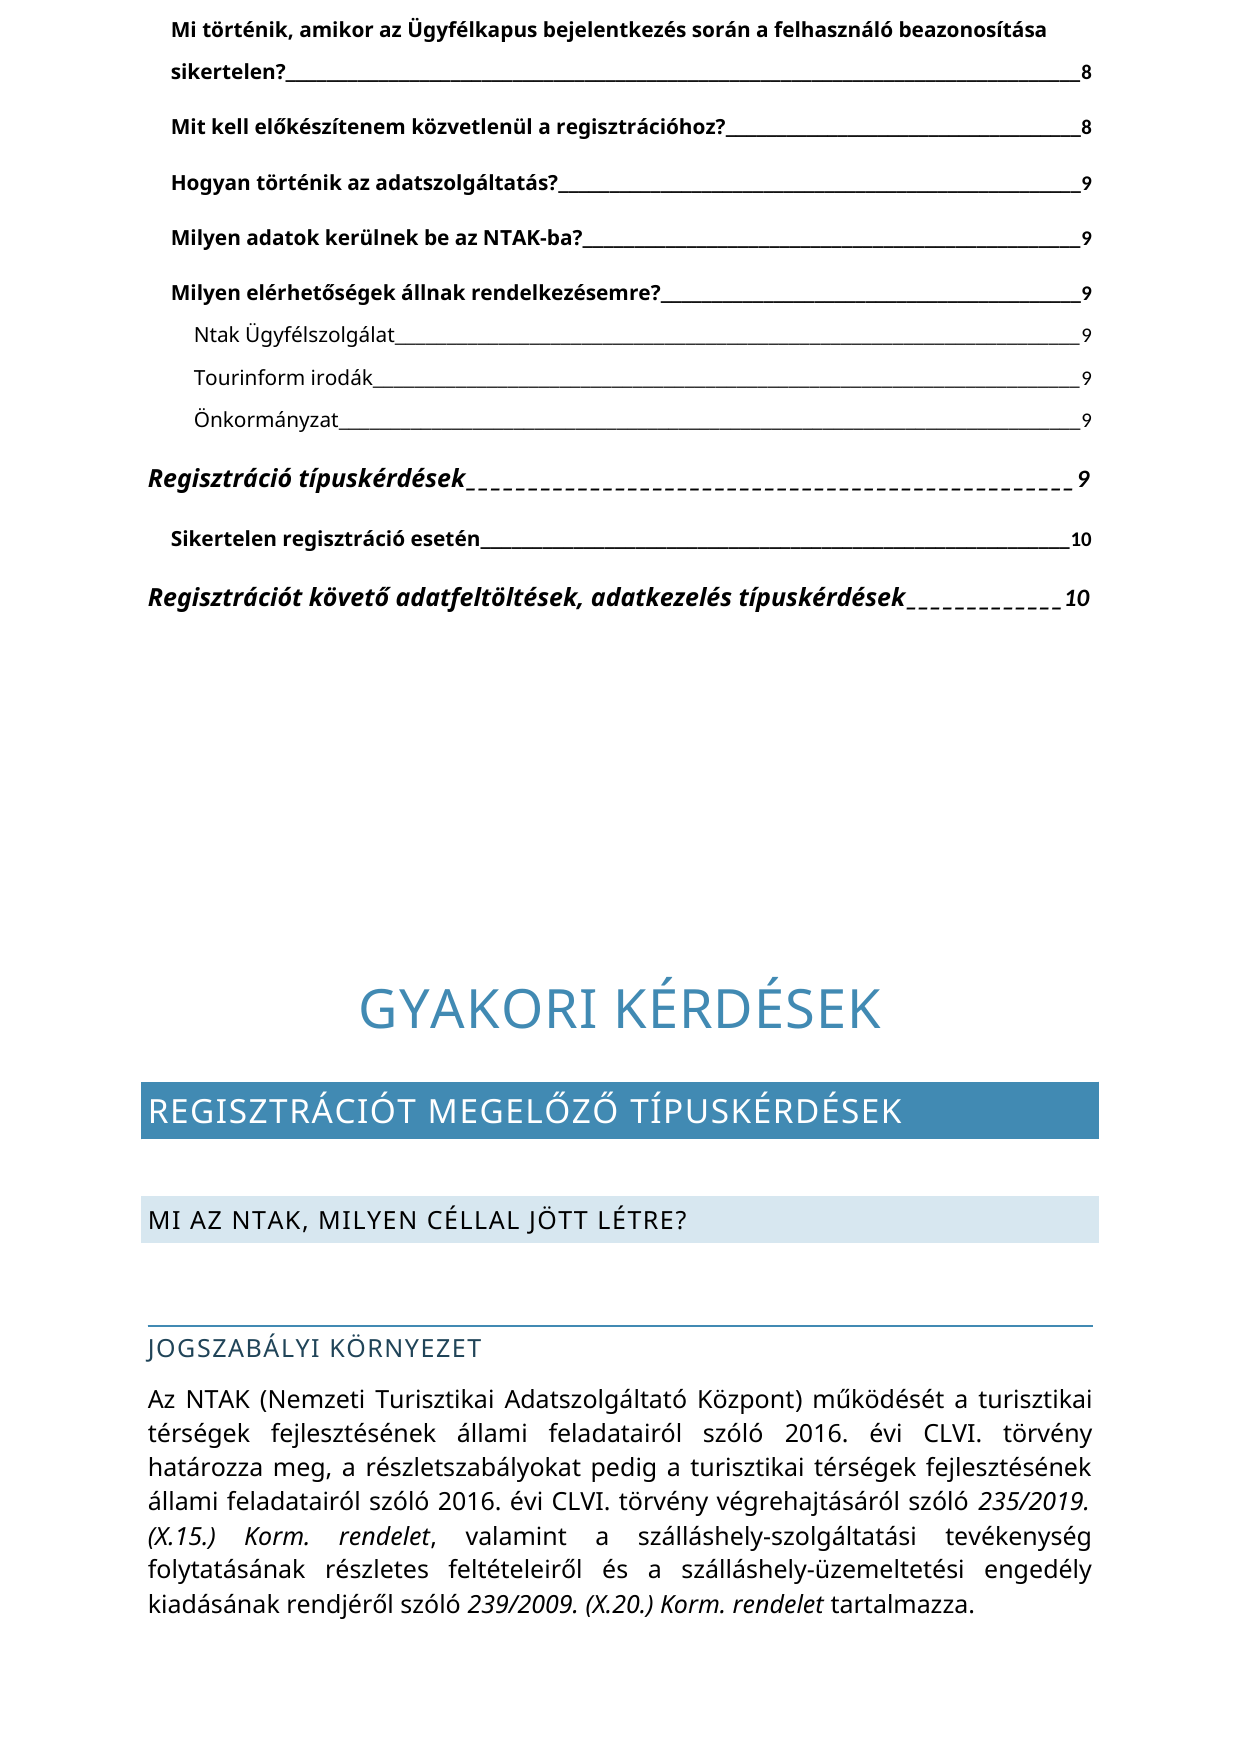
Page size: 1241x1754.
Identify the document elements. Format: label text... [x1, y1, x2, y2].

text Az NTAK (Nemzeti Turisztikai Adatszolgáltató Központ) működését a turisztikai térségek fejlesztésének állami feladatairól szóló 2016. évi CLVI. törvény határozza meg, a részletszabályokat pedig a turisztikai térségek fejlesztésének állami feladatairól szóló 2016. évi CLVI. törvény végrehajtásáról szóló 235/2019. (X.15.) Korm. rendelet, valamint a szálláshely-szolgáltatási tevékenység folytatásának részletes feltételeiről és a szálláshely-üzemeltetési engedély kiadásának rendjéről szóló 239/2009. (X.20.) Korm. rendelet tartalmazza. [148, 1382, 1093, 1620]
title Gyakori Kérdések [148, 971, 1093, 1045]
subtitle Jogszabályi környezet [148, 1327, 1093, 1365]
subtitle Regisztrációt megelőző típuskérdések [148, 1088, 1093, 1133]
subtitle Mi az NTAK, milyen céllal jött létre? [148, 1203, 1093, 1237]
